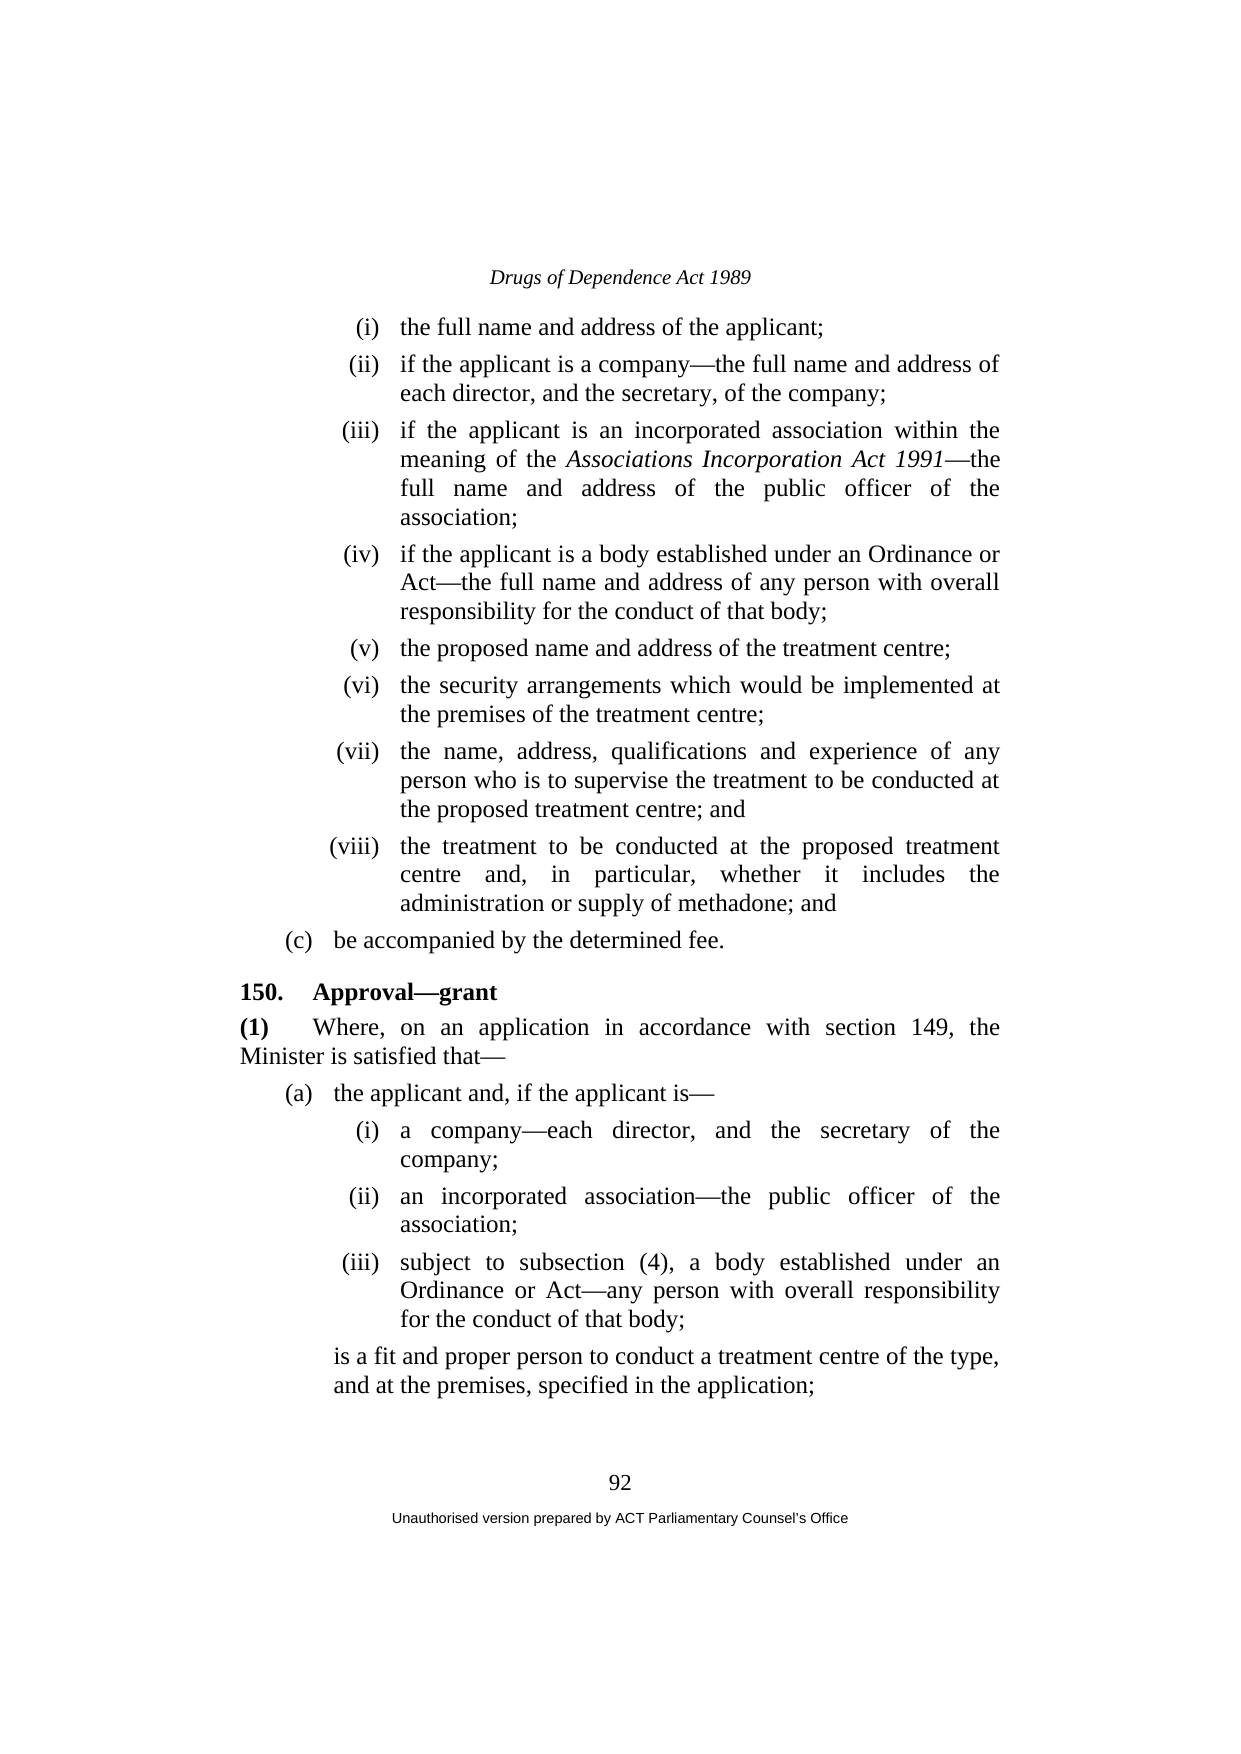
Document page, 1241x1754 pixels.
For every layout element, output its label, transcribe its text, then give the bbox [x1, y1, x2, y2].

text (i) a company—each director, and the secretary of the company; [239, 1115, 1001, 1172]
text (vii) the name, address, qualifications and experience of any person who is to supervise the treatment to be conducted at the proposed treatment centre; and [239, 736, 1001, 822]
text is a fit and proper person to conduct a treatment centre of the type, and at the premises, specified in the application; [333, 1341, 1001, 1399]
text (c) be accompanied by the determined fee. [239, 925, 1001, 954]
text 150. Approval—grant [239, 977, 1001, 1006]
text (i) the full name and address of the applicant; [239, 312, 1001, 341]
text (v) the proposed name and address of the treatment centre; [239, 633, 1001, 662]
text (vi) the security arrangements which would be implemented at the premises of the treatment centre; [239, 670, 1001, 728]
text (ii) if the applicant is a company—the full name and address of each director, and the secretary, of the company; [239, 349, 1001, 407]
text (viii) the treatment to be conducted at the proposed treatment centre and, in particular, whether it includes the administration or supply of methadone; and [239, 831, 1001, 917]
text (iii) subject to subsection (4), a body established under an Ordinance or Act—any person with overall responsibility for the conduct of that body; [239, 1247, 1001, 1333]
text (ii) an incorporated association—the public officer of the association; [239, 1181, 1001, 1238]
text (1) Where, on an application in accordance with section 149, the Minister is satisfied that— [239, 1012, 1001, 1069]
text (iv) if the applicant is a body established under an Ordinance or Act—the full name and address of any person with overall responsibility for the conduct of that body; [239, 539, 1001, 625]
text (iii) if the applicant is an incorporated association within the meaning of the Associations Incorporation Act 1991—the full name and address of the public officer of the association; [239, 415, 1001, 530]
text (a) the applicant and, if the applicant is— [239, 1078, 1001, 1107]
